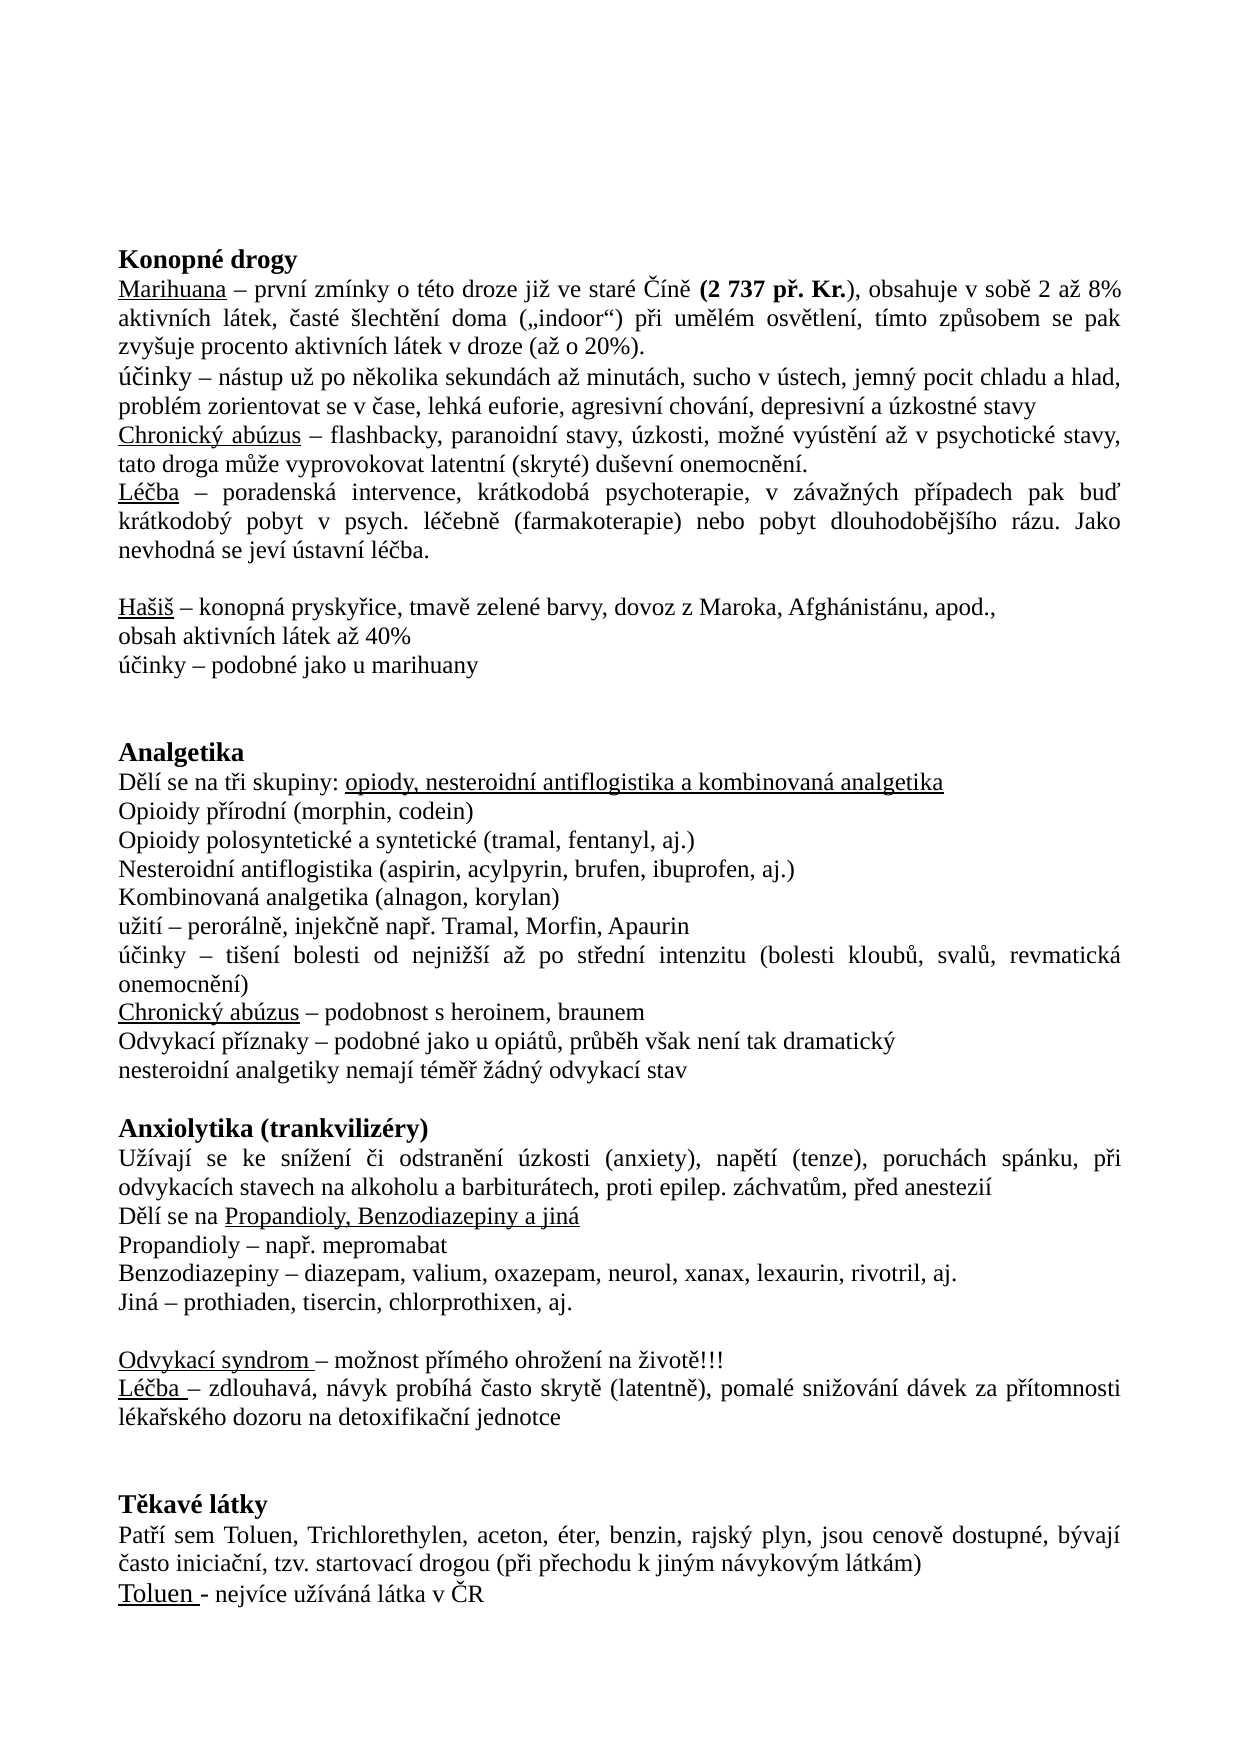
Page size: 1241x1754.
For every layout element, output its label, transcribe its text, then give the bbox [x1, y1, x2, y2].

text Dělí se na tři skupiny: opiody, nesteroidní antiflogistika a kombinovaná analgetika [118, 767, 1122, 796]
text Toluen - nejvíce užíváná látka v ČR [118, 1577, 1122, 1608]
text Kombinovaná analgetika (alnagon, korylan) [118, 882, 1122, 911]
text Analgetika [118, 736, 1122, 767]
text Marihuana – první zmínky o této droze již ve staré Číně (2 737 př. Kr.), obsahuje v sobě 2 až 8% aktivních látek, časté šlechtění doma („indoor“) při umělém osvětlení, tímto způsobem se pak zvyšuje procento aktivních látek v droze (až o 20%). [118, 274, 1122, 360]
text Dělí se na Propandioly, Benzodiazepiny a jiná [118, 1201, 1122, 1230]
text Propandioly – např. mepromabat [118, 1230, 1122, 1258]
text Benzodiazepiny – diazepam, valium, oxazepam, neurol, xanax, lexaurin, rivotril, aj. [118, 1258, 1122, 1287]
text nesteroidní analgetiky nemají téměř žádný odvykací stav [118, 1055, 1122, 1084]
text Chronický abúzus – podobnost s heroinem, braunem [118, 997, 1122, 1026]
text Odvykací syndrom – možnost přímého ohrožení na životě!!! [118, 1345, 1122, 1373]
text Opioidy přírodní (morphin, codein) [118, 796, 1122, 825]
text Odvykací příznaky – podobné jako u opiátů, průběh však není tak dramatický [118, 1026, 1122, 1055]
text Konopné drogy [118, 243, 1122, 274]
text Léčba – zdlouhavá, návyk probíhá často skrytě (latentně), pomalé snižování dávek za přítomnosti lékařského dozoru na detoxifikační jednotce [118, 1373, 1122, 1431]
text účinky – nástup už po několika sekundách až minutách, sucho v ústech, jemný pocit chladu a hlad, problém zorientovat se v čase, lehká euforie, agresivní chování, depresivní a úzkostné stavy [118, 360, 1122, 420]
text užití – perorálně, injekčně např. Tramal, Morfin, Apaurin [118, 911, 1122, 940]
text účinky – podobné jako u marihuany [118, 650, 1122, 679]
text Hašiš – konopná pryskyřice, tmavě zelené barvy, dovoz z Maroka, Afghánistánu, apod., [118, 592, 1122, 621]
text Opioidy polosyntetické a syntetické (tramal, fentanyl, aj.) [118, 825, 1122, 854]
text Patří sem Toluen, Trichlorethylen, aceton, éter, benzin, rajský plyn, jsou cenově dostupné, bývají často iniciační, tzv. startovací drogou (při přechodu k jiným návykovým látkám) [118, 1520, 1122, 1577]
text Chronický abúzus – flashbacky, paranoidní stavy, úzkosti, možné vyústění až v psychotické stavy, tato droga může vyprovokovat latentní (skryté) duševní onemocnění. [118, 420, 1122, 477]
text Těkavé látky [118, 1488, 1122, 1520]
text Jiná – prothiaden, tisercin, chlorprothixen, aj. [118, 1287, 1122, 1316]
text Léčba – poradenská intervence, krátkodobá psychoterapie, v závažných případech pak buď krátkodobý pobyt v psych. léčebně (farmakoterapie) nebo pobyt dlouhodobějšího rázu. Jako nevhodná se jeví ústavní léčba. [118, 477, 1122, 564]
text účinky – tišení bolesti od nejnižší až po střední intenzitu (bolesti kloubů, svalů, revmatická onemocnění) [118, 940, 1122, 997]
text Nesteroidní antiflogistika (aspirin, acylpyrin, brufen, ibuprofen, aj.) [118, 854, 1122, 882]
text Anxiolytika (trankvilizéry) [118, 1112, 1122, 1143]
text obsah aktivních látek až 40% [118, 621, 1122, 650]
text Užívají se ke snížení či odstranění úzkosti (anxiety), napětí (tenze), poruchách spánku, při odvykacích stavech na alkoholu a barbiturátech, proti epilep. záchvatům, před anestezií [118, 1143, 1122, 1201]
